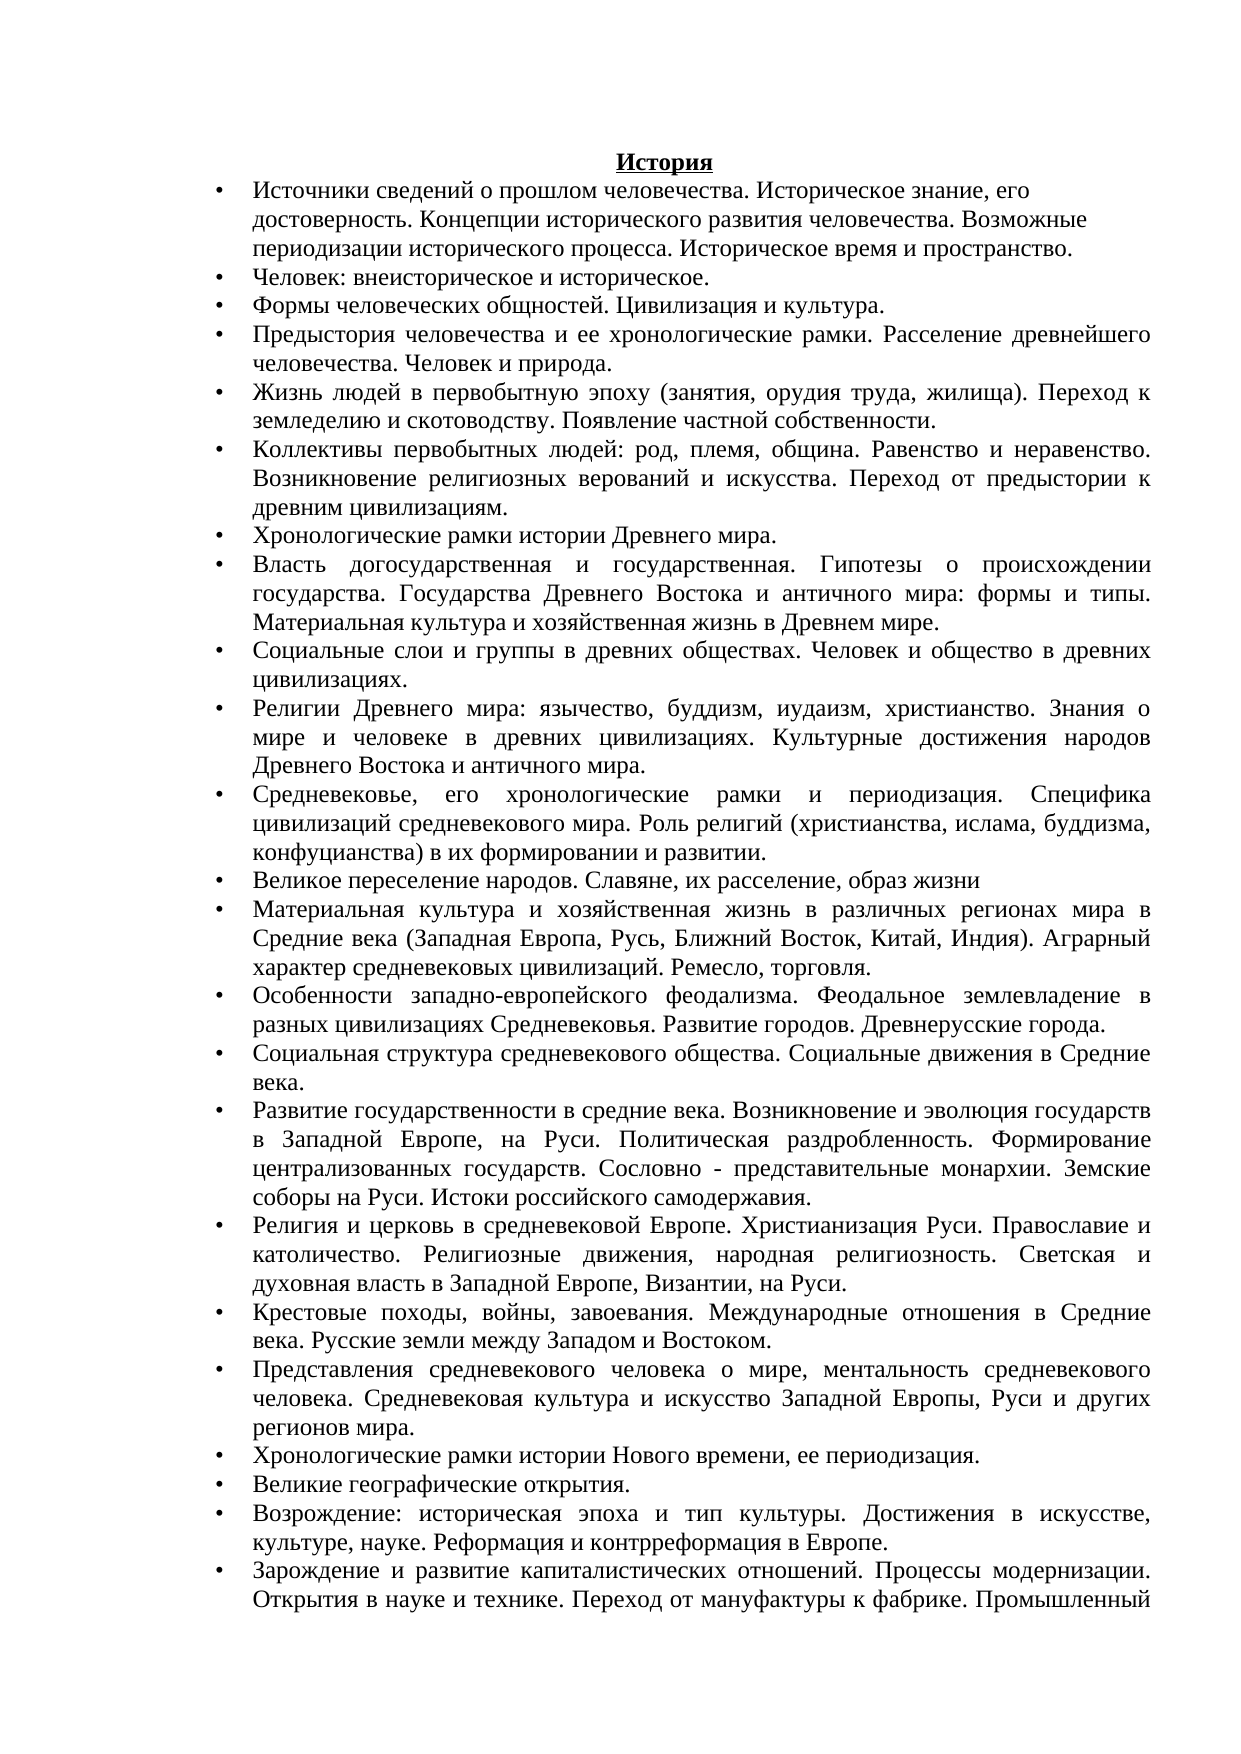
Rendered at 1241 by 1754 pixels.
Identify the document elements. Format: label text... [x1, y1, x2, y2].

list Источники сведений о прошлом человечества. Историческое знание, его достоверность. Концепции исторического развития человечества. Возможные периодизации исторического процесса. Историческое время и пространство. [215, 176, 1152, 262]
list Власть догосударственная и государственная. Гипотезы о происхождении государства. Государства Древнего Востока и античного мира: формы и типы. Материальная культура и хозяйственная жизнь в Древнем мире. [215, 549, 1152, 636]
list Хронологические рамки истории Древнего мира. [215, 521, 1152, 549]
list Социальная структура средневекового общества. Социальные движения в Средние века. [215, 1038, 1152, 1096]
list Предыстория человечества и ее хронологические рамки. Расселение древнейшего человечества. Человек и природа. [215, 319, 1152, 377]
list Возрождение: историческая эпоха и тип культуры. Достижения в искусстве, культуре, науке. Реформация и контрреформация в Европе. [215, 1498, 1152, 1556]
list Материальная культура и хозяйственная жизнь в различных регионах мира в Средние века (Западная Европа, Русь, Ближний Восток, Китай, Индия). Аграрный характер средневековых цивилизаций. Ремесло, торговля. [215, 894, 1152, 981]
list Религия и церковь в средневековой Европе. Христианизация Руси. Православие и католичество. Религиозные движения, народная религиозность. Светская и духовная власть в Западной Европе, Византии, на Руси. [215, 1211, 1152, 1297]
list Представления средневекового человека о мире, ментальность средневекового человека. Средневековая культура и искусство Западной Европы, Руси и других регионов мира. [215, 1354, 1152, 1441]
list Средневековье, его хронологические рамки и периодизация. Специфика цивилизаций средневекового мира. Роль религий (христианства, ислама, буддизма, конфуцианства) в их формировании и развитии. [215, 779, 1152, 866]
list Коллективы первобытных людей: род, племя, община. Равенство и неравенство. Возникновение религиозных верований и искусства. Переход от предыстории к древним цивилизациям. [215, 434, 1152, 521]
list Социальные слои и группы в древних обществах. Человек и общество в древних цивилизациях. [215, 636, 1152, 693]
list Великое переселение народов. Славяне, их расселение, образ жизни [215, 866, 1152, 894]
list Крестовые походы, войны, завоевания. Международные отношения в Средние века. Русские земли между Западом и Востоком. [215, 1297, 1152, 1354]
list Человек: внеисторическое и историческое. [215, 262, 1152, 291]
list Развитие государственности в средние века. Возникновение и эволюция государств в Западной Европе, на Руси. Политическая раздробленность. Формирование централизованных государств. Сословно - представительные монархии. Земские соборы на Руси. Истоки российского самодержавия. [215, 1096, 1152, 1211]
list Особенности западно-европейского феодализма. Феодальное землевладение в разных цивилизациях Средневековья. Развитие городов. Древнерусские города. [215, 981, 1152, 1038]
text История [177, 147, 1152, 176]
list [215, 1556, 1152, 1613]
list Жизнь людей в первобытную эпоху (занятия, орудия труда, жилища). Переход к земледелию и скотоводству. Появление частной собственности. [215, 377, 1152, 434]
list Формы человеческих общностей. Цивилизация и культура. [215, 291, 1152, 319]
list Религии Древнего мира: язычество, буддизм, иудаизм, христианство. Знания о мире и человеке в древних цивилизациях. Культурные достижения народов Древнего Востока и античного мира. [215, 693, 1152, 779]
list Великие географические открытия. [215, 1469, 1152, 1498]
list Хронологические рамки истории Нового времени, ее периодизация. [215, 1441, 1152, 1469]
